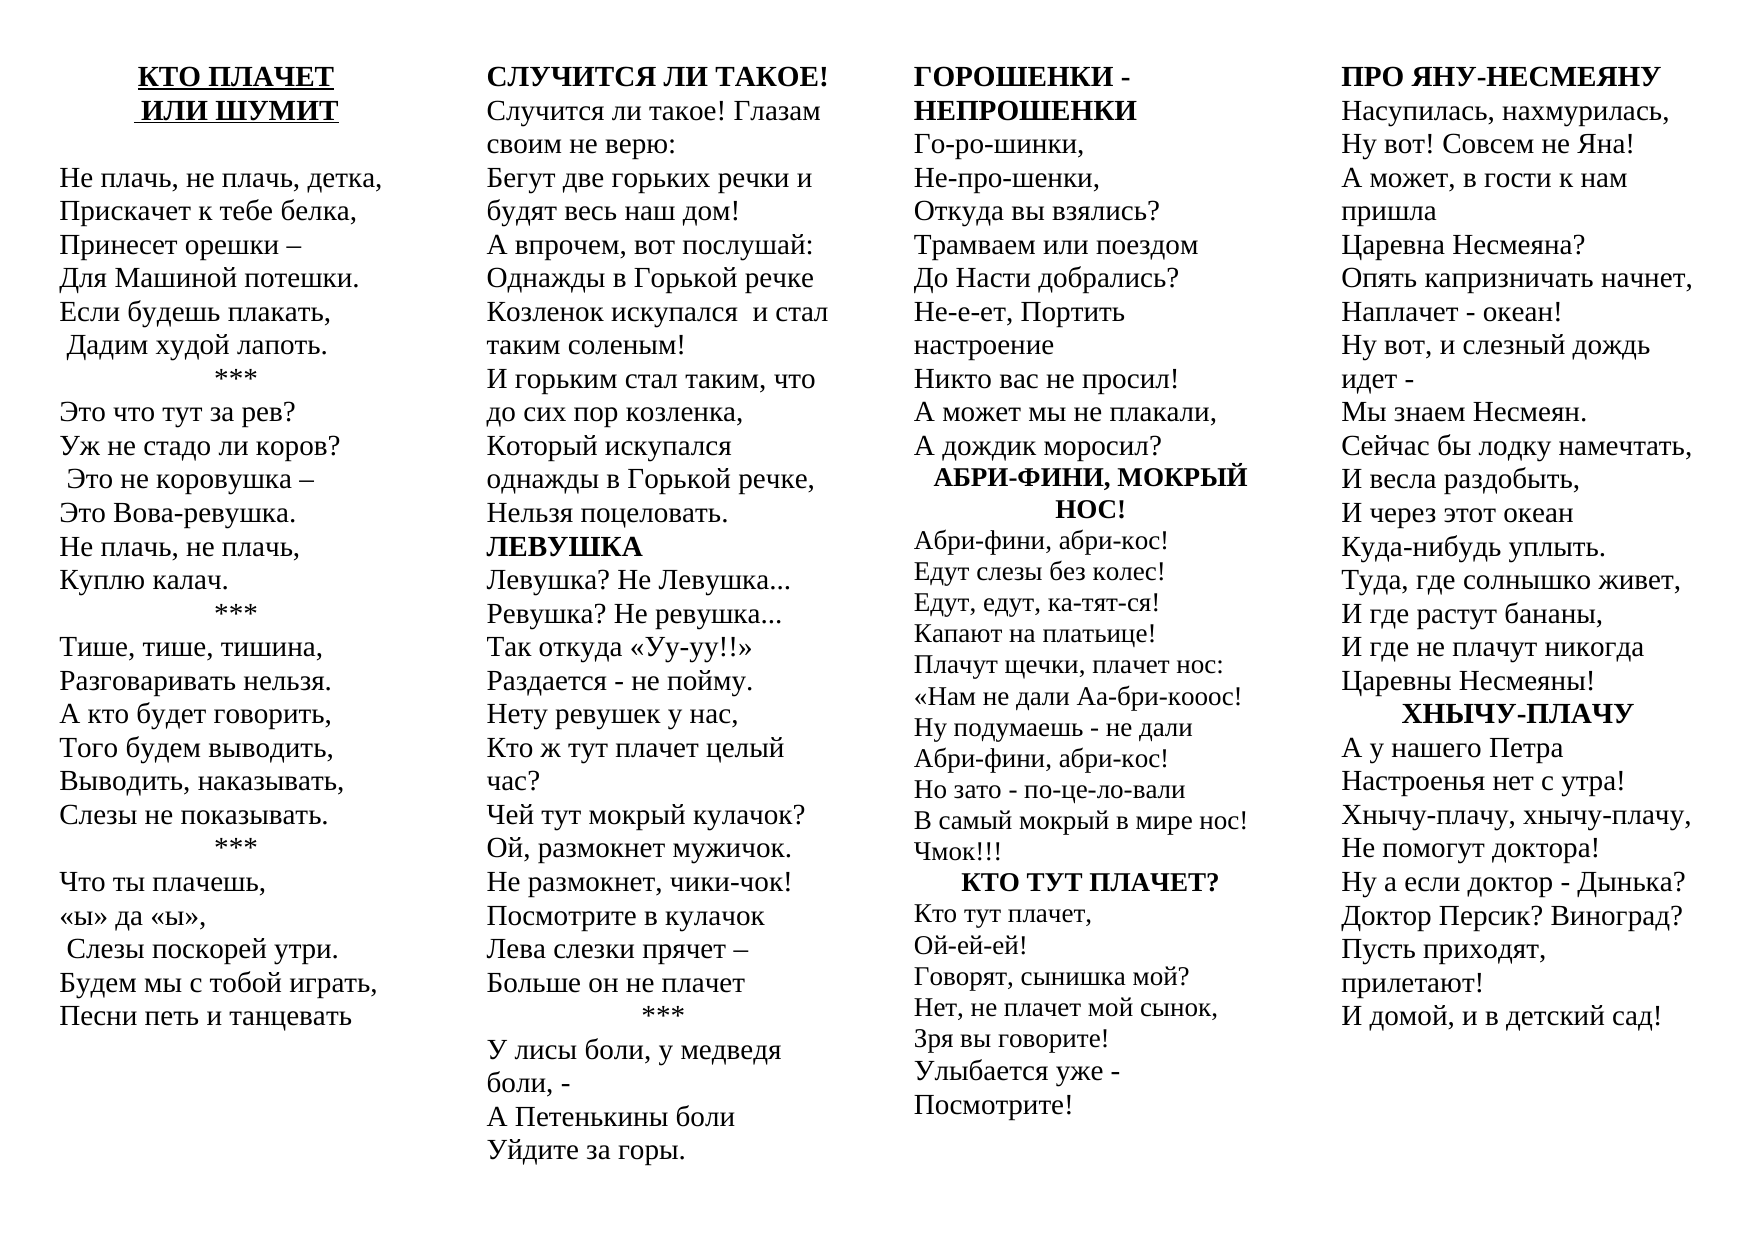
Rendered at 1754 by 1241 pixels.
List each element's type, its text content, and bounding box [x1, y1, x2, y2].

text И весла раздобыть, [1341, 462, 1695, 495]
text Слезы поскорей утри. [59, 931, 413, 965]
text Ну вот! Совсем не Яна! [1341, 126, 1695, 160]
text И горьким стал таким, что до сих пор козленка, [486, 361, 840, 428]
text Для Машиной потешки. [59, 260, 413, 294]
text Тише, тише, тишина, [59, 629, 413, 663]
text Выводить, наказывать, [59, 763, 413, 797]
text Ой-ей-ей! [914, 929, 1267, 960]
text ИЛИ ШУМИТ [59, 93, 413, 126]
text Плачут щечки, плачет нос: [914, 648, 1267, 679]
text Что ты плачешь, [59, 864, 413, 898]
text Кто ж тут плачет целый час? [486, 730, 840, 797]
text Не размокнет, чики-чок! [486, 864, 840, 898]
text Слезы не показывать. [59, 797, 413, 831]
subtitle ХНЫЧУ-ПЛАЧУ [1341, 696, 1695, 730]
text Дадим худой лапоть. [59, 327, 413, 361]
text Нельзя поцеловать. [486, 495, 840, 529]
text Бегут две горьких речки и будят весь наш дом! [486, 160, 840, 227]
text И через этот океан [1341, 495, 1695, 529]
subtitle ПРО ЯНУ-НЕСМЕЯНУ [1341, 59, 1695, 93]
text Улыбается уже - [914, 1053, 1267, 1087]
text Пусть приходят, прилетают! [1341, 931, 1695, 998]
text Не плачь, не плачь, [59, 529, 413, 562]
text А кто будет говорить, [59, 696, 413, 730]
text ЛЕВУШКА [486, 529, 840, 562]
text Того будем выводить, [59, 730, 413, 763]
text Настроенья нет с утра! [1341, 763, 1695, 797]
text Туда, где солнышко живет, [1341, 562, 1695, 596]
text Козленок искупался и стал таким соленым! [486, 294, 840, 361]
text Нету ревушек у нас, [486, 696, 840, 730]
text Абри-фини, абри-кос! [914, 742, 1267, 773]
text Никто вас не просил! [914, 361, 1267, 394]
text *** [59, 596, 413, 629]
text Не плачь, не плачь, детка, [59, 160, 413, 193]
text Левушка? Не Левушка... [486, 562, 840, 596]
subtitle ГОРОШЕНКИ - НЕПРОШЕНКИ [914, 59, 1267, 126]
text Если будешь плакать, [59, 294, 413, 327]
text Трамваем или поездом [914, 227, 1267, 260]
text Кто тут плачет, [914, 898, 1267, 929]
text Куплю калач. [59, 562, 413, 596]
text «Нам не дали Аа-бри-кооос! [914, 679, 1267, 711]
text Насупилась, нахмурилась, [1341, 93, 1695, 126]
text Не-про-шенки, [914, 160, 1267, 193]
text И где растут бананы, [1341, 596, 1695, 629]
text До Насти добрались? [914, 260, 1267, 294]
text Капают на платьице! [914, 617, 1267, 648]
text Наплачет - океан! [1341, 294, 1695, 327]
text У лисы боли, у медведя боли, - [486, 1032, 840, 1099]
text Говорят, сынишка мой? [914, 960, 1267, 991]
text Мы знаем Несмеян. [1341, 394, 1695, 428]
text *** [59, 831, 413, 864]
text Принесет орешки – [59, 227, 413, 260]
text Зря вы говорите! [914, 1022, 1267, 1053]
text Больше он не плачет [486, 965, 840, 998]
text Едут, едут, ка-тят-ся! [914, 586, 1267, 617]
text И где не плачут никогда Царевны Несмеяны! [1341, 629, 1695, 696]
text КТО ПЛАЧЕТ [59, 59, 413, 93]
text *** [59, 361, 413, 394]
text А Петенькины боли [486, 1099, 840, 1132]
text Опять капризничать начнет, [1341, 260, 1695, 294]
text Это что тут за рев? [59, 394, 413, 428]
text Уйдите за горы. [486, 1132, 840, 1166]
text Ревушка? Не ревушка... [486, 596, 840, 629]
text Доктор Персик? Виноград? [1341, 898, 1695, 931]
text Ну а если доктор - Дынька? [1341, 864, 1695, 898]
text Посмотрите в кулачок [486, 898, 840, 931]
text Ой, размокнет мужичок. [486, 831, 840, 864]
text *** [486, 998, 840, 1032]
text АБРИ-ФИНИ, МОКРЫЙ НОС! [914, 462, 1267, 524]
text Песни петь и танцевать [59, 998, 413, 1032]
text Так откуда «Уу-уу!!» [486, 629, 840, 663]
text Но зато - по-це-ло-вали [914, 773, 1267, 804]
text Посмотрите! [914, 1087, 1267, 1120]
text Не помогут доктора! [1341, 831, 1695, 864]
text А дождик моросил? [914, 428, 1267, 462]
text Раздается - не пойму. [486, 663, 840, 696]
text Случится ли такое! Глазам своим не верю: [486, 93, 840, 160]
text Разговаривать нельзя. [59, 663, 413, 696]
text Царевна Несмеяна? [1341, 227, 1695, 260]
text Нет, не плачет мой сынок, [914, 991, 1267, 1022]
text А у нашего Петра [1341, 730, 1695, 763]
text И домой, и в детский сад! [1341, 998, 1695, 1032]
text Это Вова-ревушка. [59, 495, 413, 529]
text Ну подумаешь - не дали [914, 711, 1267, 742]
text А может мы не плакали, [914, 394, 1267, 428]
text Откуда вы взялись? [914, 193, 1267, 227]
text В самый мокрый в мире нос! Чмок!!! [914, 804, 1267, 866]
text Абри-фини, абри-кос! [914, 524, 1267, 555]
text А впрочем, вот послушай: Однажды в Горькой речке [486, 227, 840, 294]
text КТО ТУТ ПЛАЧЕТ? [914, 866, 1267, 898]
text Который искупался однажды в Горькой речке, [486, 428, 840, 495]
text Чей тут мокрый кулачок? [486, 797, 840, 831]
text Едут слезы без колес! [914, 555, 1267, 586]
text Не-е-ет, Портить настроение [914, 294, 1267, 361]
text Будем мы с тобой играть, [59, 965, 413, 998]
text СЛУЧИТСЯ ЛИ ТАКОЕ! [486, 59, 840, 93]
text Ну вот, и слезный дождь идет - [1341, 327, 1695, 394]
text А может, в гости к нам пришла [1341, 160, 1695, 227]
text Го-ро-шинки, [914, 126, 1267, 160]
text «ы» да «ы», [59, 898, 413, 931]
text Лева слезки прячет – [486, 931, 840, 965]
text Уж не стадо ли коров? [59, 428, 413, 462]
text Это не коровушка – [59, 462, 413, 495]
text Хнычу-плачу, хнычу-плачу, [1341, 797, 1695, 831]
text Сейчас бы лодку намечтать, [1341, 428, 1695, 462]
text Прискачет к тебе белка, [59, 193, 413, 227]
text Куда-нибудь уплыть. [1341, 529, 1695, 562]
